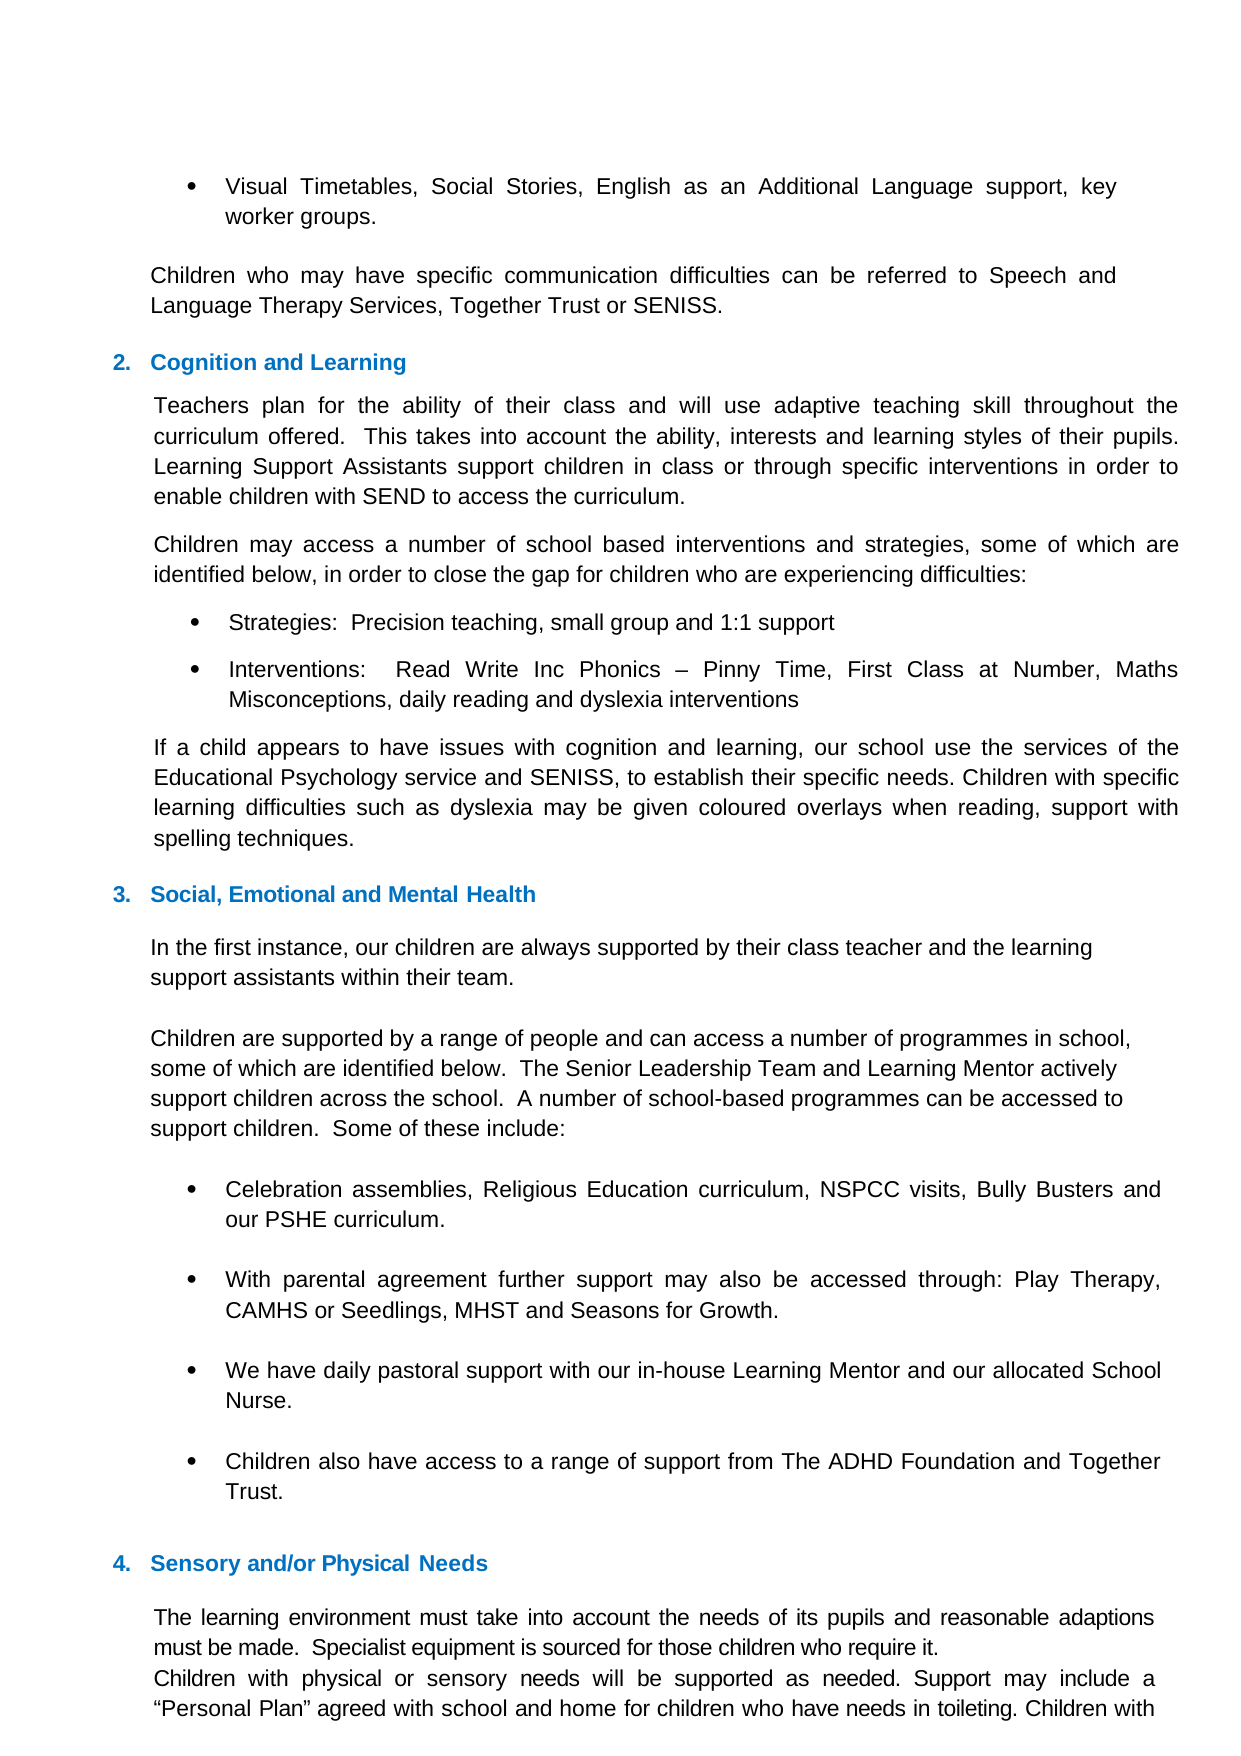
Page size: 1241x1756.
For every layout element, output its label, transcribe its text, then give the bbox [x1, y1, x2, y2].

text The learning environment must take into account the needs of its pupils and reasonable adaptions must be made. Specialist equipment is sourced for those children who require it. [153, 1604, 1156, 1661]
list Celebration assemblies, Religious Education curriculum, NSPCC visits, Bully Busters and our PSHE curriculum. [188, 1176, 1162, 1232]
list Interventions: Read Write Inc Phonics – Pinny Time, First Class at Number, Maths Misconceptions, daily reading and dyslexia interventions [191, 656, 1180, 713]
text Children who may have specific communication difficulties can be referred to Speech and Language Therapy Services, Together Trust or SENISS. [150, 262, 1117, 318]
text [153, 1664, 1156, 1721]
list Children also have access to a range of support from The ADHD Foundation and Together Trust. [188, 1448, 1162, 1504]
list With parental agreement further support may also be accessed through: Play Therapy, CAMHS or Seedlings, MHST and Seasons for Growth. [188, 1266, 1162, 1323]
text In the first instance, our children are always supported by their class teacher and the learning support assistants within their team. [150, 934, 1162, 991]
text Children are supported by a range of people and can access a number of programmes in school, some of which are identified below. The Senior Leadership Team and Learning Mentor actively support children across the school. A number of school-based programmes can be accessed to support children. Some of these include: [150, 1025, 1162, 1142]
subtitle Cognition and Learning [113, 349, 1180, 375]
list We have daily pastoral support with our in-house Learning Mentor and our allocated School Nurse. [188, 1357, 1162, 1413]
list Visual Timetables, Social Stories, English as an Additional Language support, key worker groups. [188, 173, 1117, 229]
subtitle Social, Emotional and Mental Health [113, 881, 1180, 908]
list Strategies: Precision teaching, small group and 1:1 support [191, 608, 1180, 635]
text If a child appears to have issues with cognition and learning, our school use the services of the Educational Psychology service and SENISS, to establish their specific needs. Children with specific learning difficulties such as dyslexia may be given coloured overlays when reading, support with spelling techniques. [153, 734, 1180, 851]
subtitle Sensory and/or Physical Needs [113, 1550, 1180, 1577]
text Children may access a number of school based interventions and strategies, some of which are identified below, in order to close the gap for children who are experiencing difficulties: [153, 531, 1180, 587]
text Teachers plan for the ability of their class and will use adaptive teaching skill throughout the curriculum offered. This takes into account the ability, interests and learning styles of their pupils. Learning Support Assistants support children in class or through specific interventions in order to enable children with SEND to access the curriculum. [153, 392, 1180, 509]
